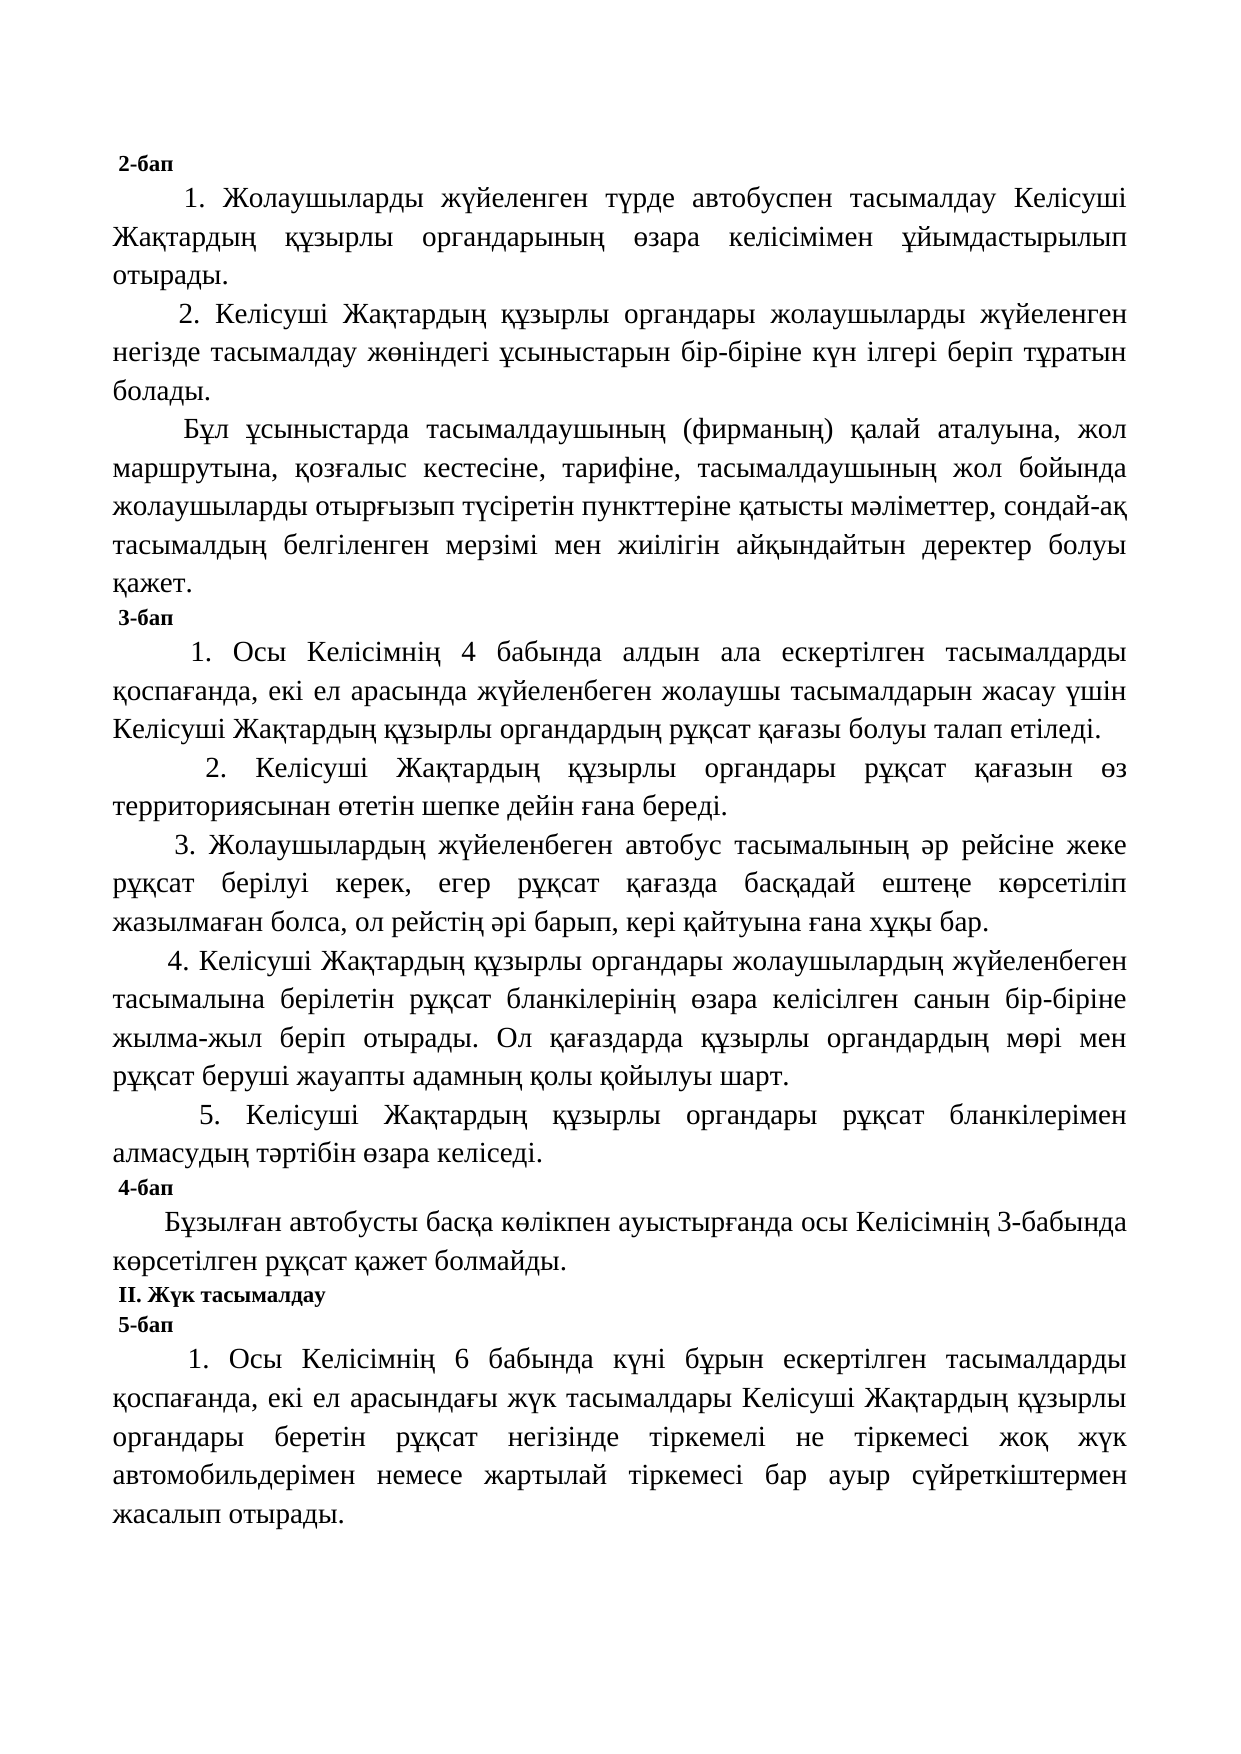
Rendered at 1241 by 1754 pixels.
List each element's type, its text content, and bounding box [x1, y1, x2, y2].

text 2. Келiсушi Жақтардың құзырлы органдары рұқсат қағазын өз территориясынан өтетiн шепке дейiн ғана бередi. [112, 750, 1128, 822]
text 1. Осы Келiсiмнiң 4 бабында алдын ала ескертiлген тасымалдарды қоспағанда, екi ел арасында жүйеленбеген жолаушы тасымалдарын жасау үшiн Келiсушi Жақтардың құзырлы органдардың рұқсат қағазы болуы талап етiледi. [112, 634, 1128, 745]
text 3. Жолаушылардың жүйеленбеген автобус тасымалының әр рейсiне жеке рұқсат берiлуi керек, егер рұқсат қағазда басқадай ештеңе көрсетiлiп жазылмаған болса, ол рейстiң әрi барып, керi қайтуына ғана хұқы бар. [112, 827, 1128, 938]
text 5-бап [112, 1311, 1128, 1338]
text 4. Келiсушi Жақтардың құзырлы органдары жолаушылардың жүйеленбеген тасымалына берiлетiн рұқсат бланкiлерiнiң өзара келiсiлген санын бiр-бiрiне жылма-жыл берiп отырады. Ол қағаздарда құзырлы органдардың мөрi мен рұқсат берушi жауапты адамның қолы қойылуы шарт. [112, 943, 1128, 1092]
text 4-бап [112, 1174, 1128, 1200]
text Бұзылған автобусты басқа көлiкпен ауыстырғанда осы Келiсiмнiң 3-бабында көрсетiлген рұқсат қажет болмайды. [112, 1204, 1128, 1276]
text 2-бап [112, 150, 1128, 176]
text 2. Келiсушi Жақтардың құзырлы органдары жолаушыларды жүйеленген негізде тасымалдау жөнiндегі ұсыныстарын бiр-бiрiне күн iлгерi берiп тұратын болады. [112, 296, 1128, 406]
text 3-бап [112, 604, 1128, 631]
text Бұл ұсыныстарда тасымалдаушының (фирманың) қалай аталуына, жол маршрутына, қозғалыс кестесiне, тарифiне, тасымалдаушының жол бойында жолаушыларды отырғызып түсiретiн пункттерiне қатысты мәлiметтер, сондай-ақ тасымалдың белгiленген мерзiмi мен жиілігiн айқындайтын деректер болуы қажет. [112, 411, 1128, 599]
text 5. Келiсушi Жақтардың құзырлы органдары рұқсат бланкiлерiмен алмасудың тәртiбiн өзара келiседi. [112, 1097, 1128, 1169]
text 1. Жолаушыларды жүйеленген түрде автобуспен тасымалдау Келiсушi Жақтардың құзырлы органдарының өзара келiсiмiмен ұйымдастырылып отырады. [112, 180, 1128, 291]
text 1. Осы Келiсiмнiң 6 бабында күнi бұрын ескертiлген тасымалдарды қоспағанда, екi ел арасындағы жүк тасымалдары Келiсушi Жақтардың құзырлы органдары беретiн рұқсат негiзiнде тіркемелі не тiркемесi жоқ жүк автомобильдерiмен немесе жартылай тiркемесi бар ауыр сүйреткiштермен жасалып отырады. [112, 1342, 1128, 1529]
text ІІ. Жүк тасымалдау [112, 1281, 1128, 1308]
